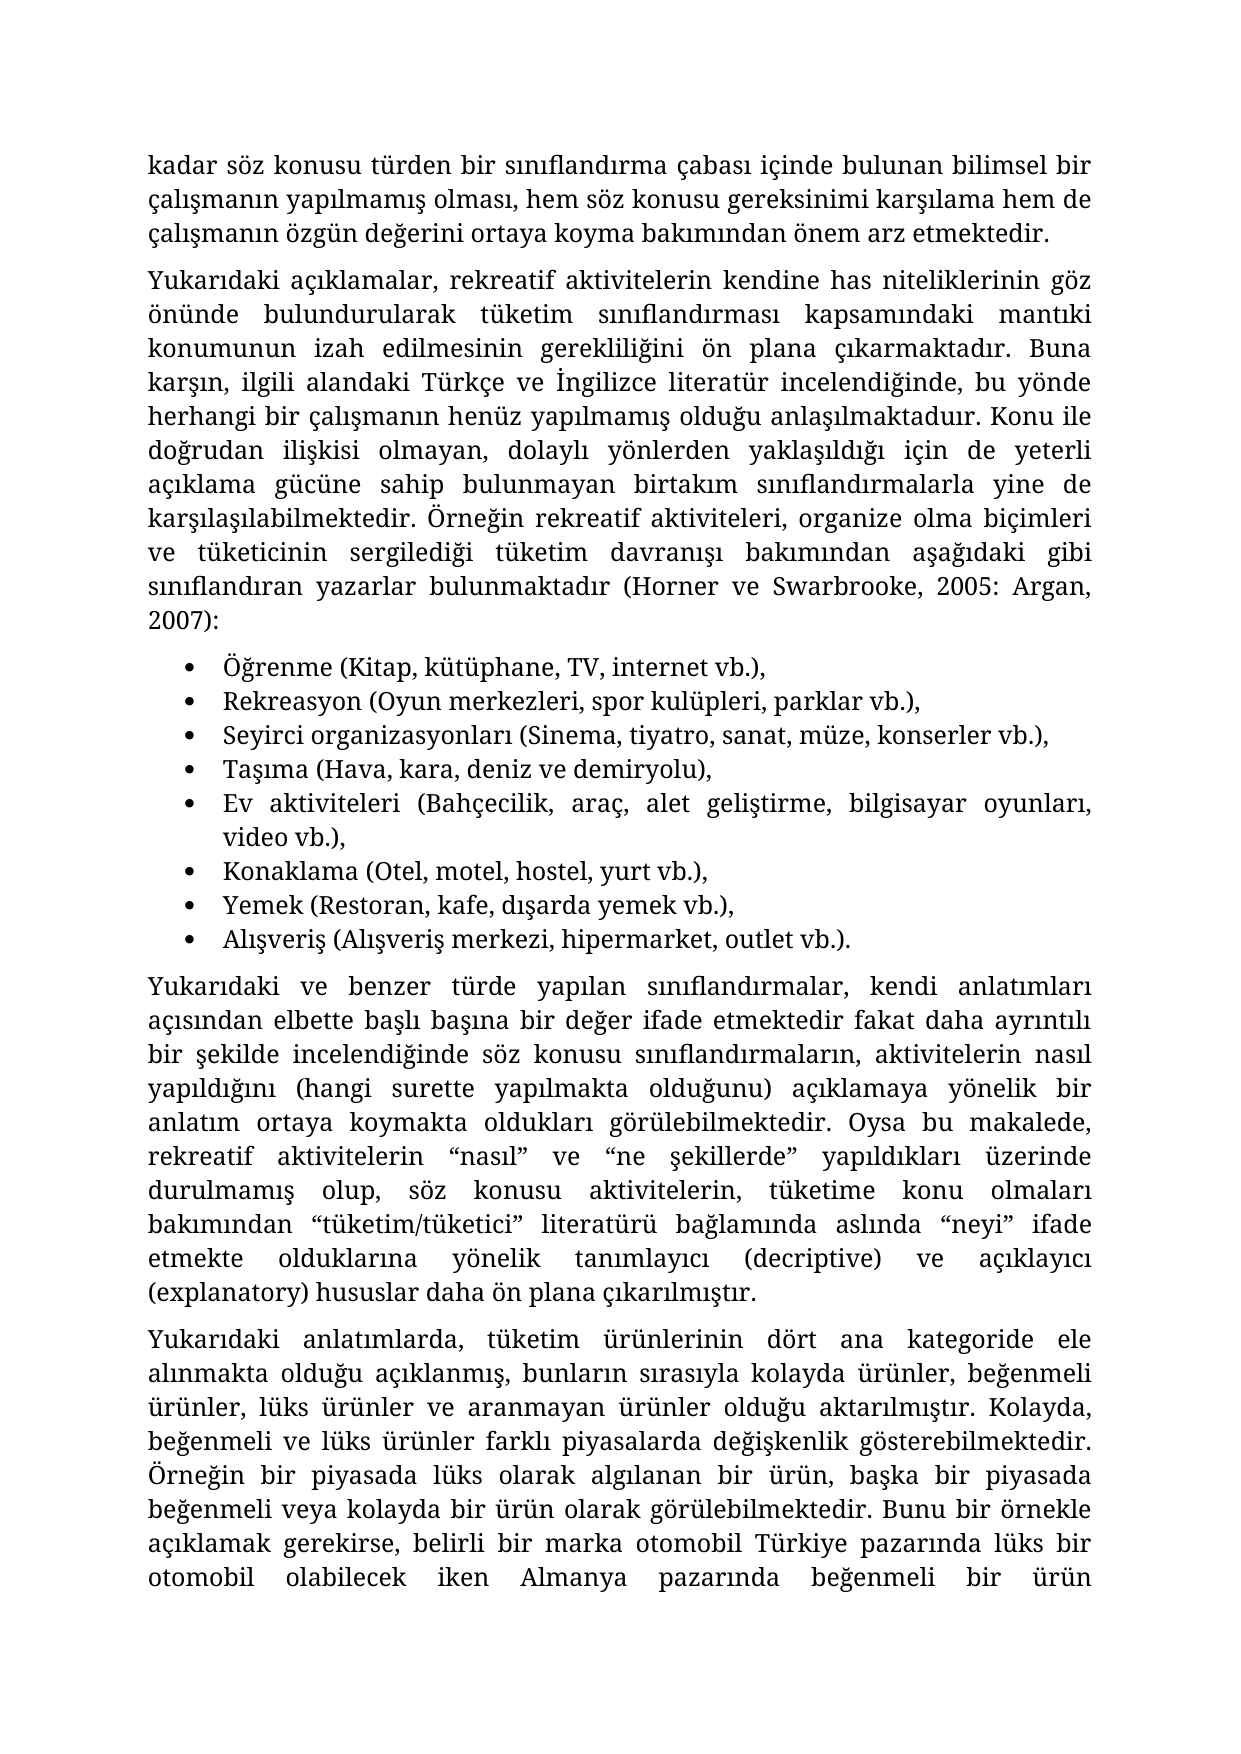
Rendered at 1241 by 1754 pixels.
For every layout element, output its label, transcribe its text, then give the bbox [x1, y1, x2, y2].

list Ev aktiviteleri (Bahçecilik, araç, alet geliştirme, bilgisayar oyunları, video vb.), [185, 786, 1093, 854]
list Alışveriş (Alışveriş merkezi, hipermarket, outlet vb.). [185, 922, 1093, 956]
list Yemek (Restoran, kafe, dışarda yemek vb.), [185, 888, 1093, 922]
list Seyirci organizasyonları (Sinema, tiyatro, sanat, müze, konserler vb.), [185, 718, 1093, 752]
text Yukarıdaki açıklamalar, rekreatif aktivitelerin kendine has niteliklerinin göz önünde bulundurularak tüketim sınıflandırması kapsamındaki mantıki konumunun izah edilmesinin gerekliliğini ön plana çıkarmaktadır. Buna karşın, ilgili alandaki Türkçe ve İngilizce literatür incelendiğinde, bu yönde herhangi bir çalışmanın henüz yapılmamış olduğu anlaşılmaktaduır. Konu ile doğrudan ilişkisi olmayan, dolaylı yönlerden yaklaşıldığı için de yeterli açıklama gücüne sahip bulunmayan birtakım sınıflandırmalarla yine de karşılaşılabilmektedir. Örneğin rekreatif aktiviteleri, organize olma biçimleri ve tüketicinin sergilediği tüketim davranışı bakımından aşağıdaki gibi sınıflandıran yazarlar bulunmaktadır (Horner ve Swarbrooke, 2005: Argan, 2007): [148, 262, 1093, 637]
list Konaklama (Otel, motel, hostel, yurt vb.), [185, 854, 1093, 888]
text Yukarıdaki ve benzer türde yapılan sınıflandırmalar, kendi anlatımları açısından elbette başlı başına bir değer ifade etmektedir fakat daha ayrıntılı bir şekilde incelendiğinde söz konusu sınıflandırmaların, aktivitelerin nasıl yapıldığını (hangi surette yapılmakta olduğunu) açıklamaya yönelik bir anlatım ortaya koymakta oldukları görülebilmektedir. Oysa bu makalede, rekreatif aktivitelerin “nasıl” ve “ne şekillerde” yapıldıkları üzerinde durulmamış olup, söz konusu aktivitelerin, tüketime konu olmaları bakımından “tüketim/tüketici” literatürü bağlamında aslında “neyi” ifade etmekte olduklarına yönelik tanımlayıcı (decriptive) ve açıklayıcı (explanatory) hususlar daha ön plana çıkarılmıştır. [148, 968, 1093, 1309]
list Taşıma (Hava, kara, deniz ve demiryolu), [185, 752, 1093, 786]
list Öğrenme (Kitap, kütüphane, TV, internet vb.), [185, 649, 1093, 683]
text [148, 1322, 1093, 1594]
list Rekreasyon (Oyun merkezleri, spor kulüpleri, parklar vb.), [185, 683, 1093, 718]
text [148, 148, 1093, 250]
